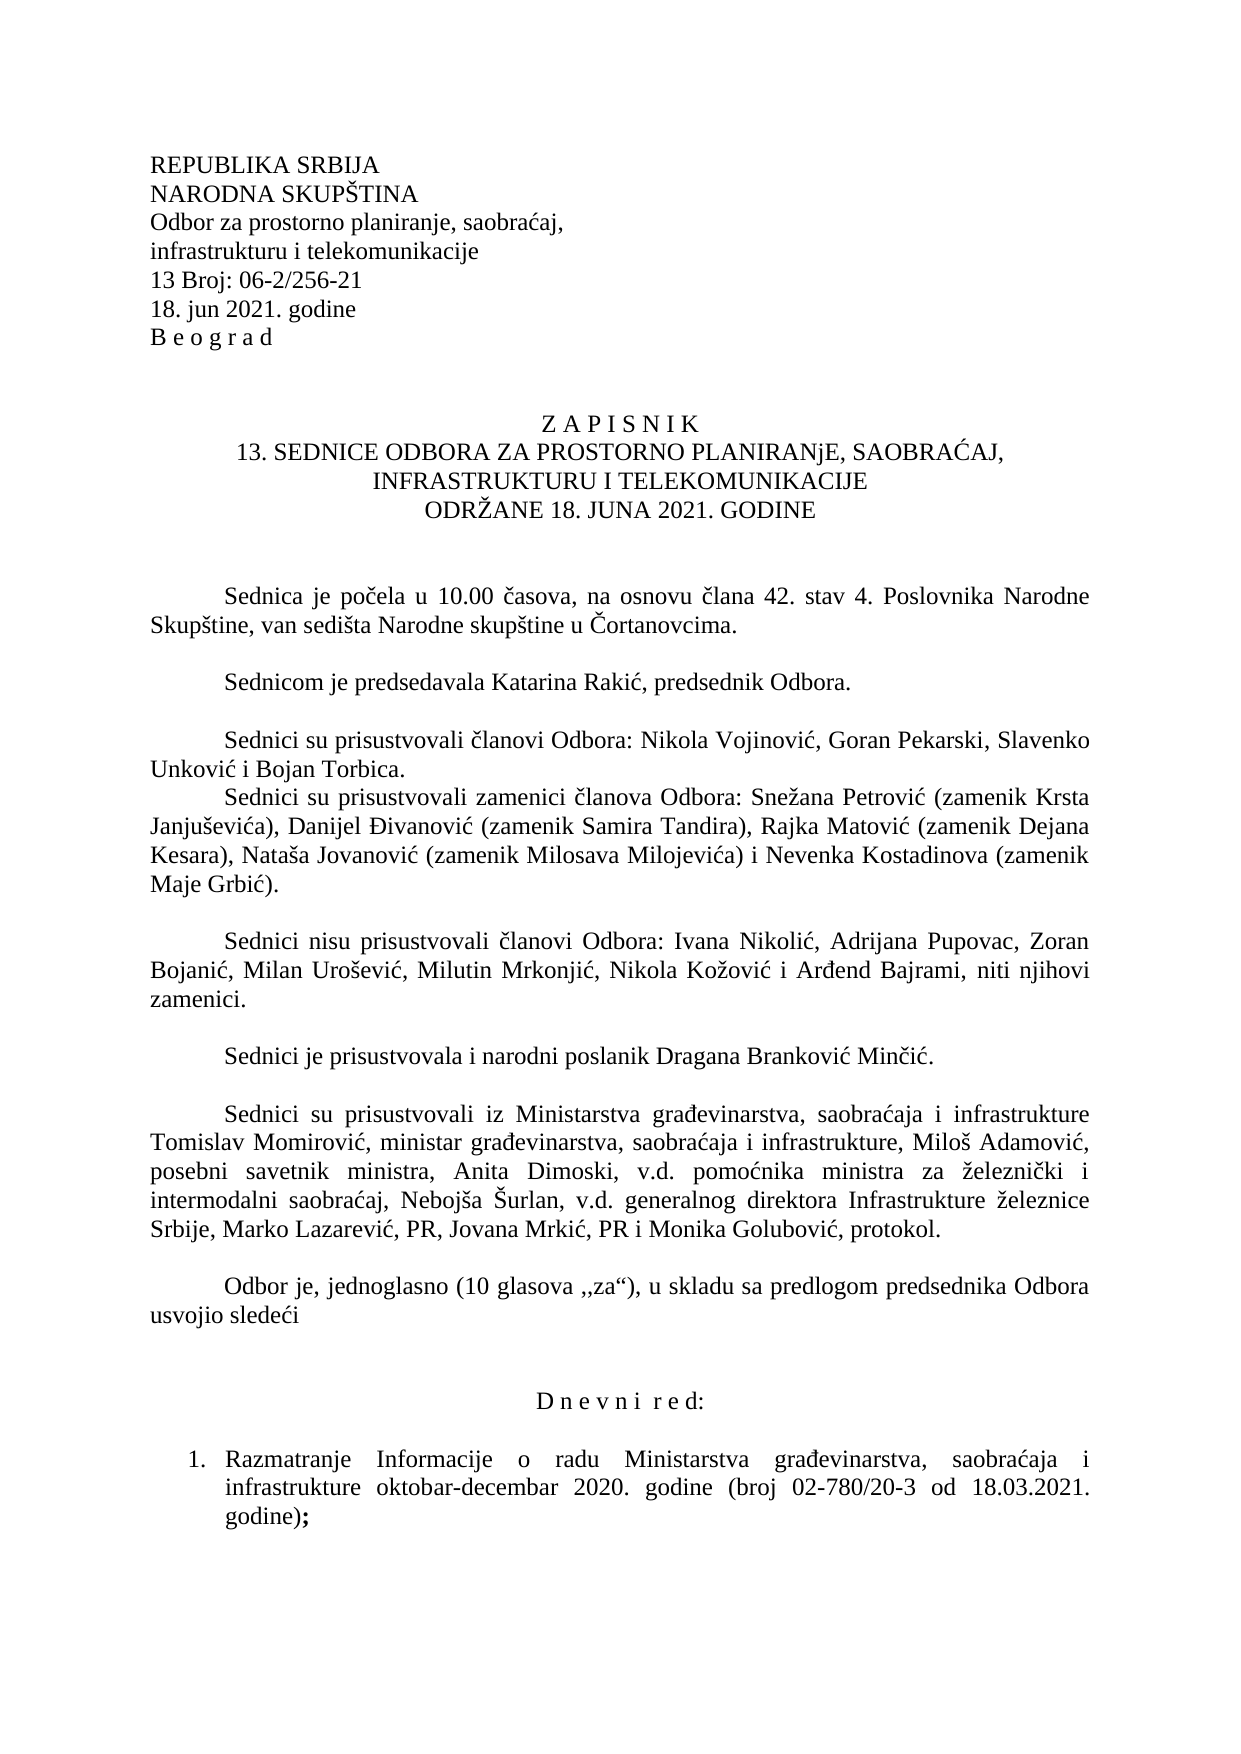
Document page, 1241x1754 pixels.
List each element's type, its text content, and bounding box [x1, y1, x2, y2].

text Sednici su prisustvovali iz Ministarstva građevinarstva, saobraćaja i infrastrukture Tomislav Momirović, ministar građevinarstva, saobraćaja i infrastrukture, Miloš Adamović, posebni savetnik ministra, Anita Dimoski, v.d. pomoćnika ministra za železnički i intermodalni saobraćaj, Nebojša Šurlan, v.d. generalnog direktora Infrastrukture železnice Srbije, Marko Lazarević, PR, Jovana Mrkić, PR i Monika Golubović, protokol. [150, 1099, 1090, 1242]
text Sednici su prisustvovali zamenici članova Odbora: Snežana Petrović (zamenik Krsta Janjuševića), Danijel Đivanović (zamenik Samira Tandira), Rajka Matović (zamenik Dejana Kesara), Nataša Jovanović (zamenik Milosava Milojevića) i Nevenka Kostadinova (zamenik Maje Grbić). [150, 782, 1090, 897]
text REPUBLIKA SRBIJA [150, 150, 1090, 179]
text 13. SEDNICE ODBORA ZA PROSTORNO PLANIRANjE, SAOBRAĆAJ, INFRASTRUKTURU I TELEKOMUNIKACIJE [150, 437, 1090, 495]
text Sednica je počela u 10.00 časova, na osnovu člana 42. stav 4. Poslovnika Narodne Skupštine, van sedišta Narodne skupštine u Čortanovcima. [150, 581, 1090, 639]
text 18. jun 2021. godine [150, 294, 1090, 322]
text Sednicom je predsedavala Katarina Rakić, predsednik Odbora. [150, 667, 1090, 696]
text infrastrukturu i telekomunikacije [150, 236, 1090, 265]
text NARODNA SKUPŠTINA [150, 179, 1090, 207]
text Sednici su prisustvovali članovi Odbora: Nikola Vojinović, Goran Pekarski, Slavenko Unković i Bojan Torbica. [150, 725, 1090, 782]
text ODRŽANE 18. JUNA 2021. GODINE [150, 495, 1090, 524]
text B e o g r a d [150, 322, 1090, 351]
list Razmatranje Informacije o radu Ministarstva građevinarstva, saobraćaja i infrastrukture oktobar-decembar 2020. godine (broj 02-780/20-3 od 18.03.2021. godine); [187, 1444, 1090, 1530]
text 13 Broj: 06-2/256-21 [150, 265, 1090, 294]
text Z A P I S N I K [150, 409, 1090, 437]
text Odbor je, jednoglasno (10 glasova ,,za“), u skladu sa predlogom predsednika Odbora usvojio sledeći [150, 1271, 1090, 1329]
text D n e v n i r e d: [150, 1386, 1090, 1415]
text Odbor za prostorno planiranje, saobraćaj, [150, 207, 1090, 236]
text Sednici je prisustvovala i narodni poslanik Dragana Branković Minčić. [150, 1041, 1090, 1070]
text Sednici nisu prisustvovali članovi Odbora: Ivana Nikolić, Adrijana Pupovac, Zoran Bojanić, Milan Urošević, Milutin Mrkonjić, Nikola Kožović i Arđend Bajrami, niti njihovi zamenici. [150, 926, 1090, 1012]
